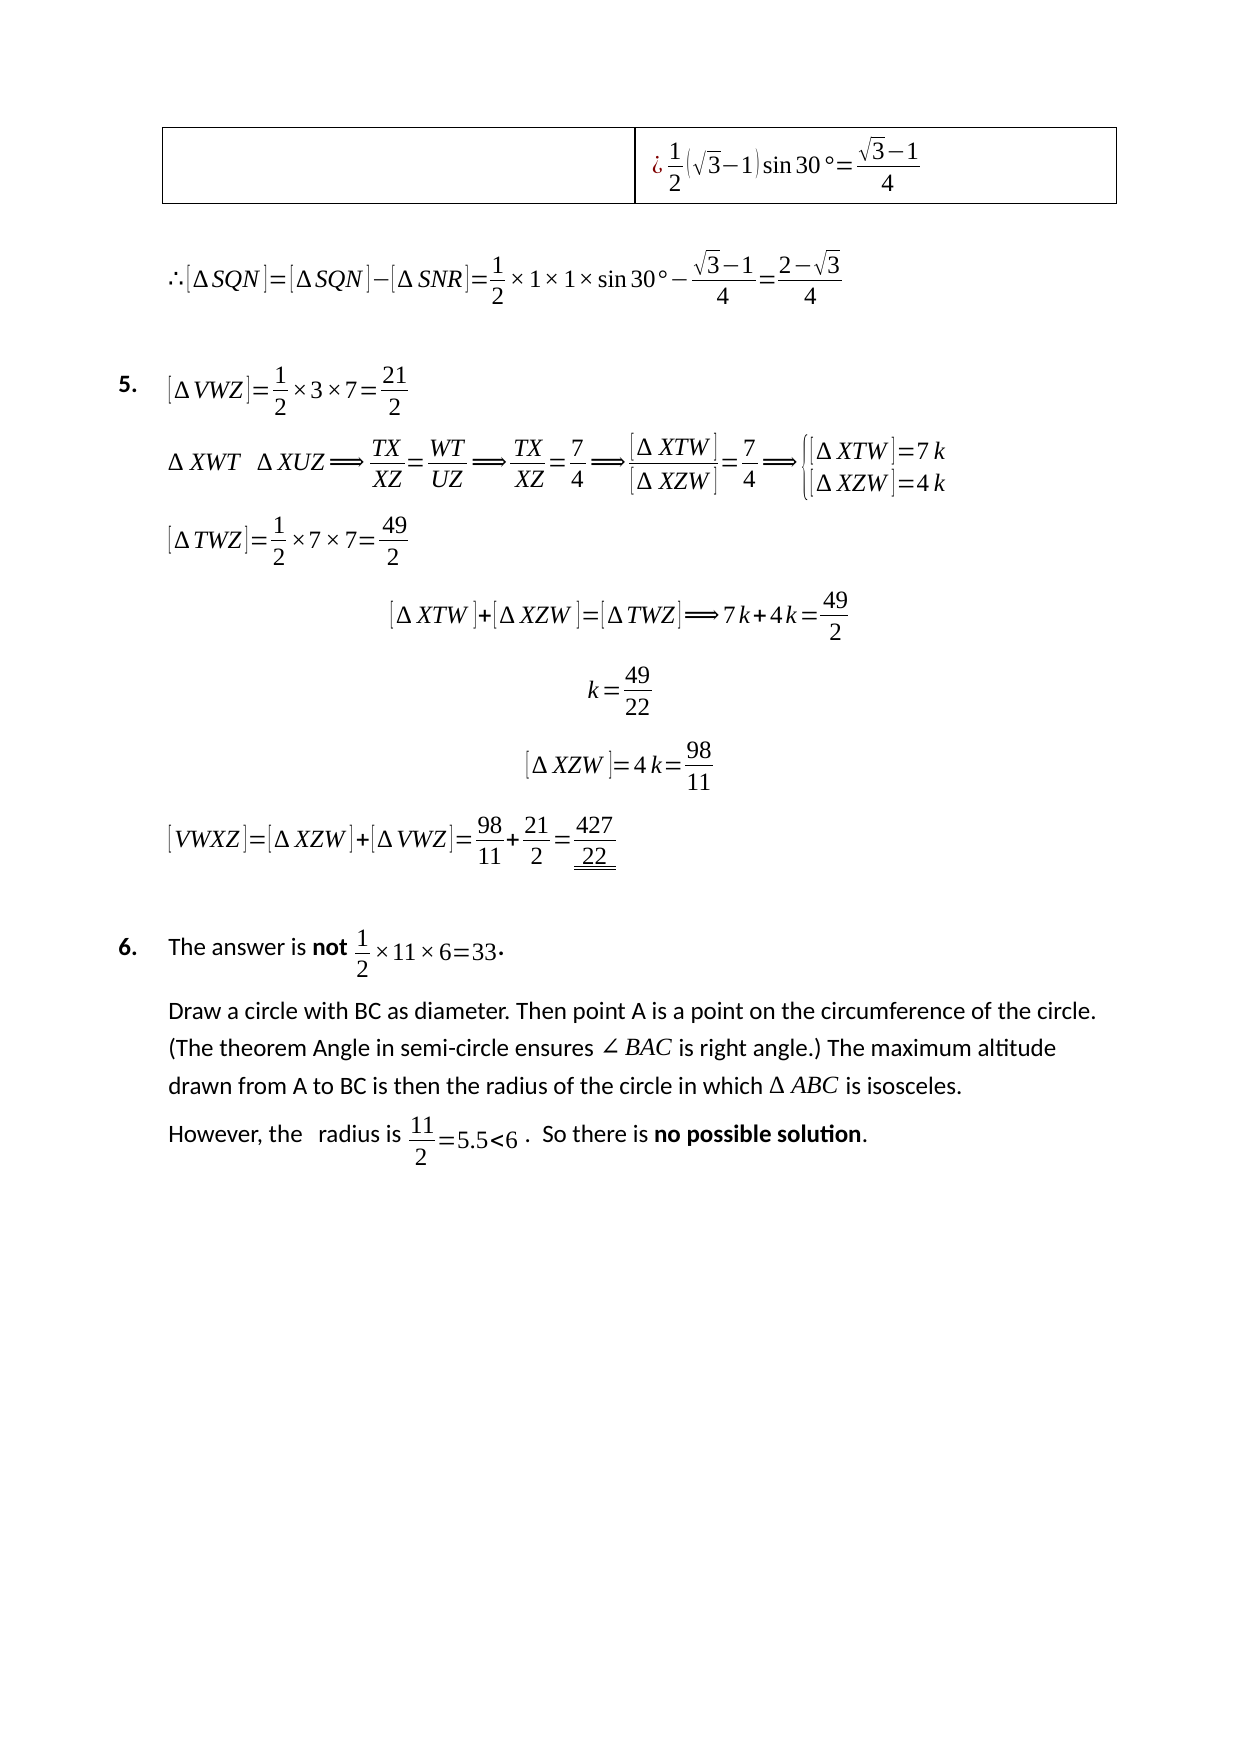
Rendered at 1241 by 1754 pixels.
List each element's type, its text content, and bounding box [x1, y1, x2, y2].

text 5. [118, 354, 1122, 429]
text 6. The answer is not . [118, 917, 1122, 992]
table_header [636, 128, 1116, 203]
text However, the radius is . So there is no possible solution. [118, 1104, 1122, 1179]
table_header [163, 128, 634, 203]
text Draw a circle with BC as diameter. Then point A is a point on the circumference of the circle. (The theorem Angle in semi-circle ensures is right angle.) The maximum altitude drawn from A to BC is then the radius of the circle in which is isosceles. [118, 992, 1122, 1104]
